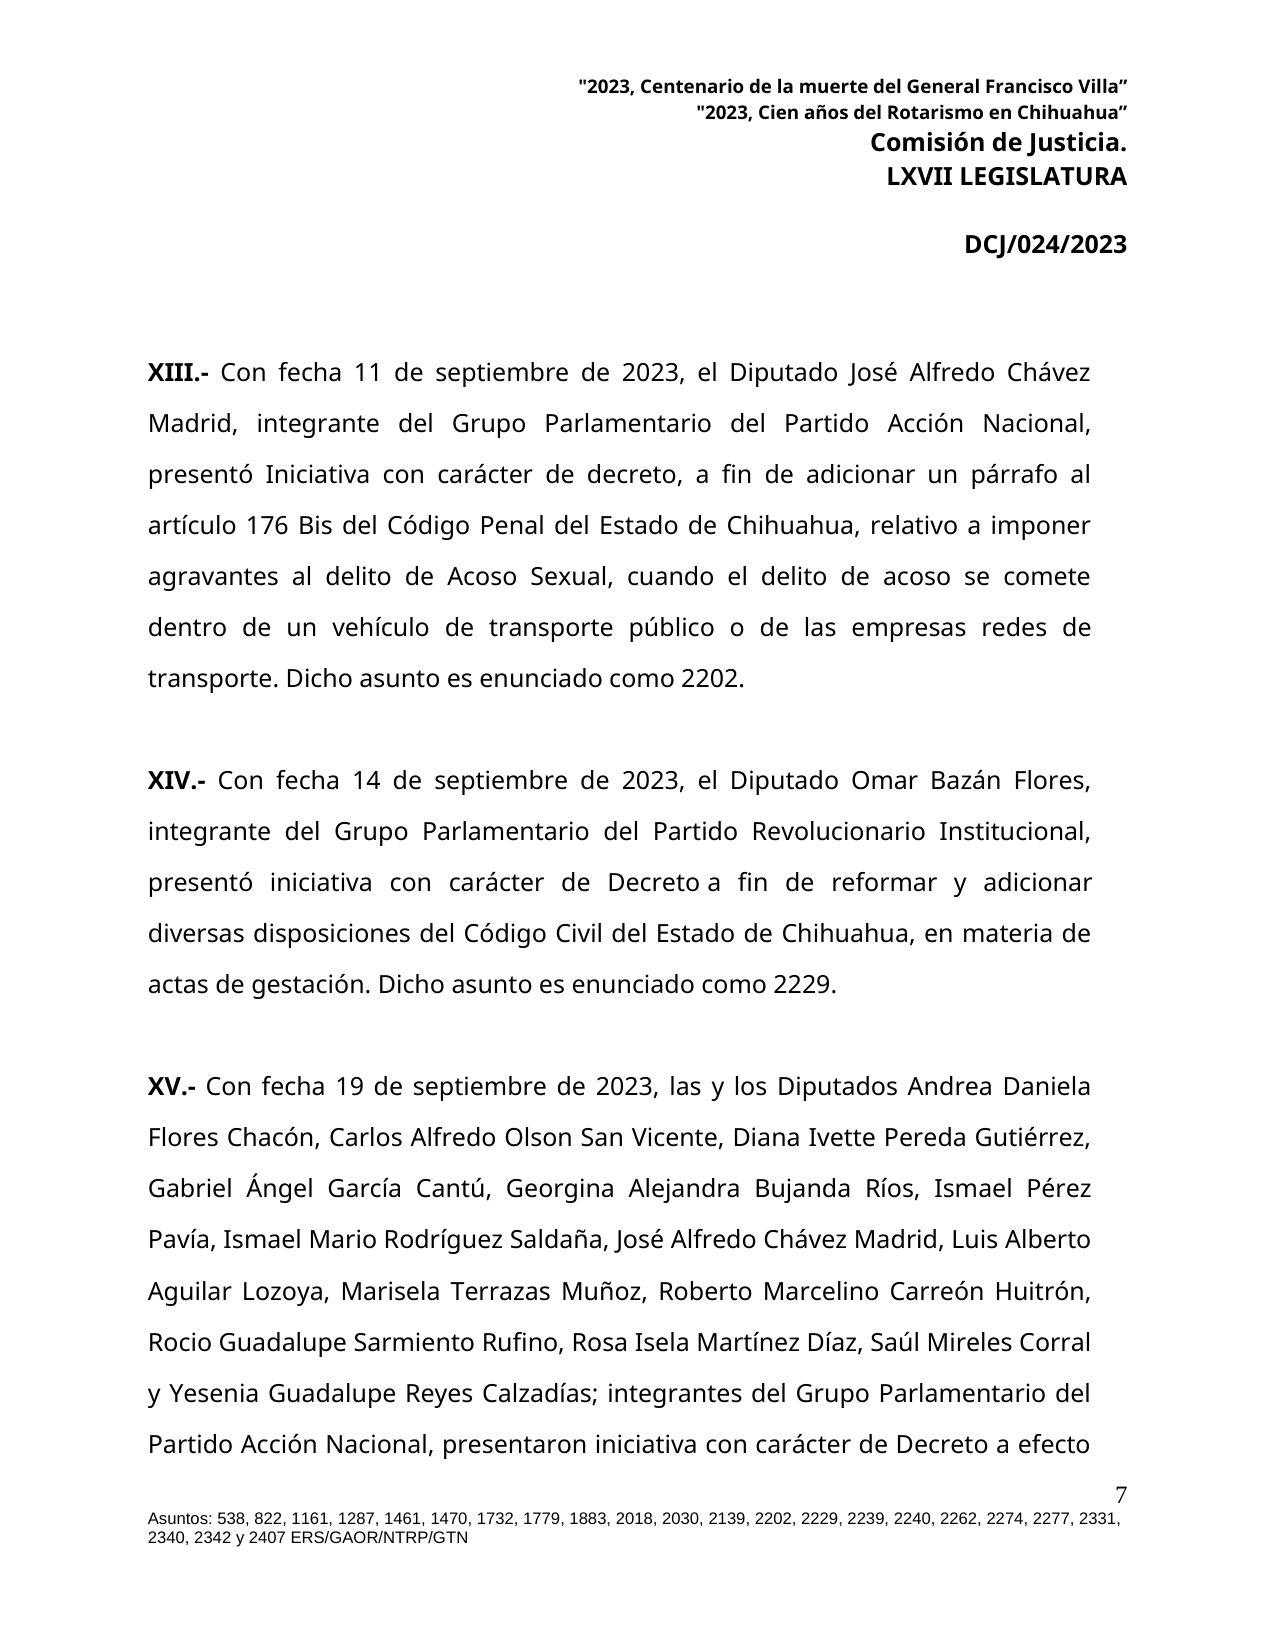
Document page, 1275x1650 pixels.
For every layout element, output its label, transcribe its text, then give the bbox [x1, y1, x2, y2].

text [148, 1069, 1093, 1460]
text XIII.- Con fecha 11 de septiembre de 2023, el Diputado José Alfredo Chávez Madrid, integrante del Grupo Parlamentario del Partido Acción Nacional, presentó Iniciativa con carácter de decreto, a fin de adicionar un párrafo al artículo 176 Bis del Código Penal del Estado de Chihuahua, relativo a imponer agravantes al delito de Acoso Sexual, cuando el delito de acoso se comete dentro de un vehículo de transporte público o de las empresas redes de transporte. Dicho asunto es enunciado como 2202. [148, 354, 1093, 695]
text XIV.- Con fecha 14 de septiembre de 2023, el Diputado Omar Bazán Flores, integrante del Grupo Parlamentario del Partido Revolucionario Institucional, presentó iniciativa con carácter de Decreto a fin de reformar y adicionar diversas disposiciones del Código Civil del Estado de Chihuahua, en materia de actas de gestación. Dicho asunto es enunciado como 2229. [148, 763, 1093, 1001]
